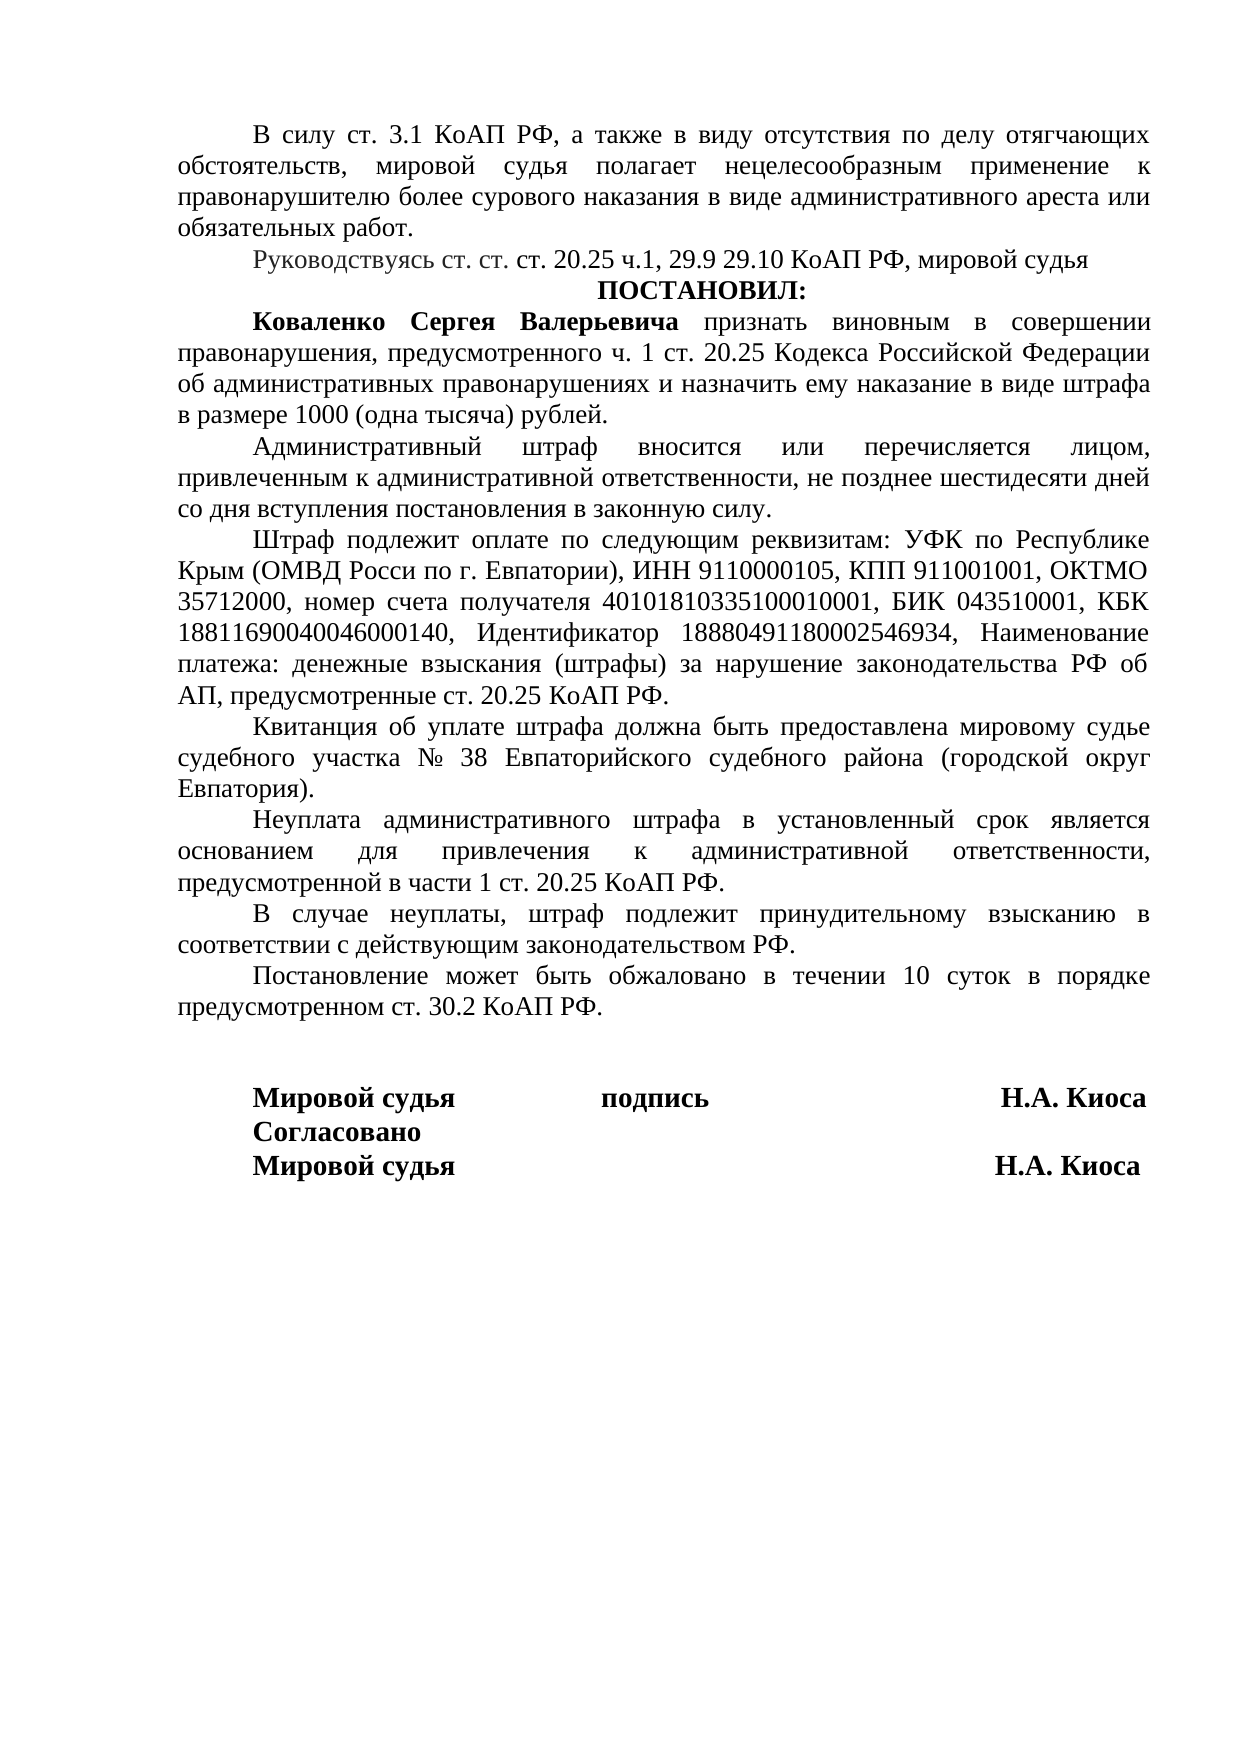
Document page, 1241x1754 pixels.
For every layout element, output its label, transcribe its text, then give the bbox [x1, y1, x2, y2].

text Постановление может быть обжаловано в течении 10 суток в порядке предусмотренном ст. 30.2 КоАП РФ. [177, 959, 1152, 1021]
text Мировой судья Н.А. Киоса [177, 1148, 1152, 1181]
text Мировой судья подпись Н.А. Киоса [177, 1081, 1152, 1114]
text Административный штраф вносится или перечисляется лицом, привлеченным к административной ответственности, не позднее шестидесяти дней со дня вступления постановления в законную силу. [177, 429, 1152, 523]
text Неуплата административного штрафа в установленный срок является основанием для привлечения к административной ответственности, предусмотренной в части 1 ст. 20.25 КоАП РФ. [177, 803, 1152, 897]
text Руководствуясь ст. ст. ст. 20.25 ч.1, 29.9 29.10 КоАП РФ, мировой судья [177, 243, 1152, 274]
text Квитанция об уплате штрафа должна быть предоставлена мировому судье судебного участка № 38 Евпаторийского судебного района (городской округ Евпатория). [177, 710, 1152, 803]
text ПОСТАНОВИЛ: [177, 274, 1152, 305]
text В силу ст. 3.1 КоАП РФ, а также в виду отсутствия по делу отягчающих обстоятельств, мировой судья полагает нецелесообразным применение к правонарушителю более сурового наказания в виде административного ареста или обязательных работ. [177, 118, 1152, 243]
text Штраф подлежит оплате по следующим реквизитам: УФК по Республике Крым (ОМВД Росси по г. Евпатории), ИНН 9110000105, КПП 911001001, ОКТМО 35712000, номер счета получателя 40101810335100010001, БИК 043510001, КБК 18811690040046000140, Идентификатор 18880491180002546934, Наименование платежа: денежные взыскания (штрафы) за нарушение законодательства РФ об АП, предусмотренные ст. 20.25 КоАП РФ. [177, 523, 1149, 710]
text Согласовано [177, 1114, 1152, 1148]
text Коваленко Сергея Валерьевича признать виновным в совершении правонарушения, предусмотренного ч. 1 ст. 20.25 Кодекса Российской Федерации об административных правонарушениях и назначить ему наказание в виде штрафа в размере 1000 (одна тысяча) рублей. [177, 305, 1152, 429]
text В случае неуплаты, штраф подлежит принудительному взысканию в соответствии с действующим законодательством РФ. [177, 897, 1152, 959]
